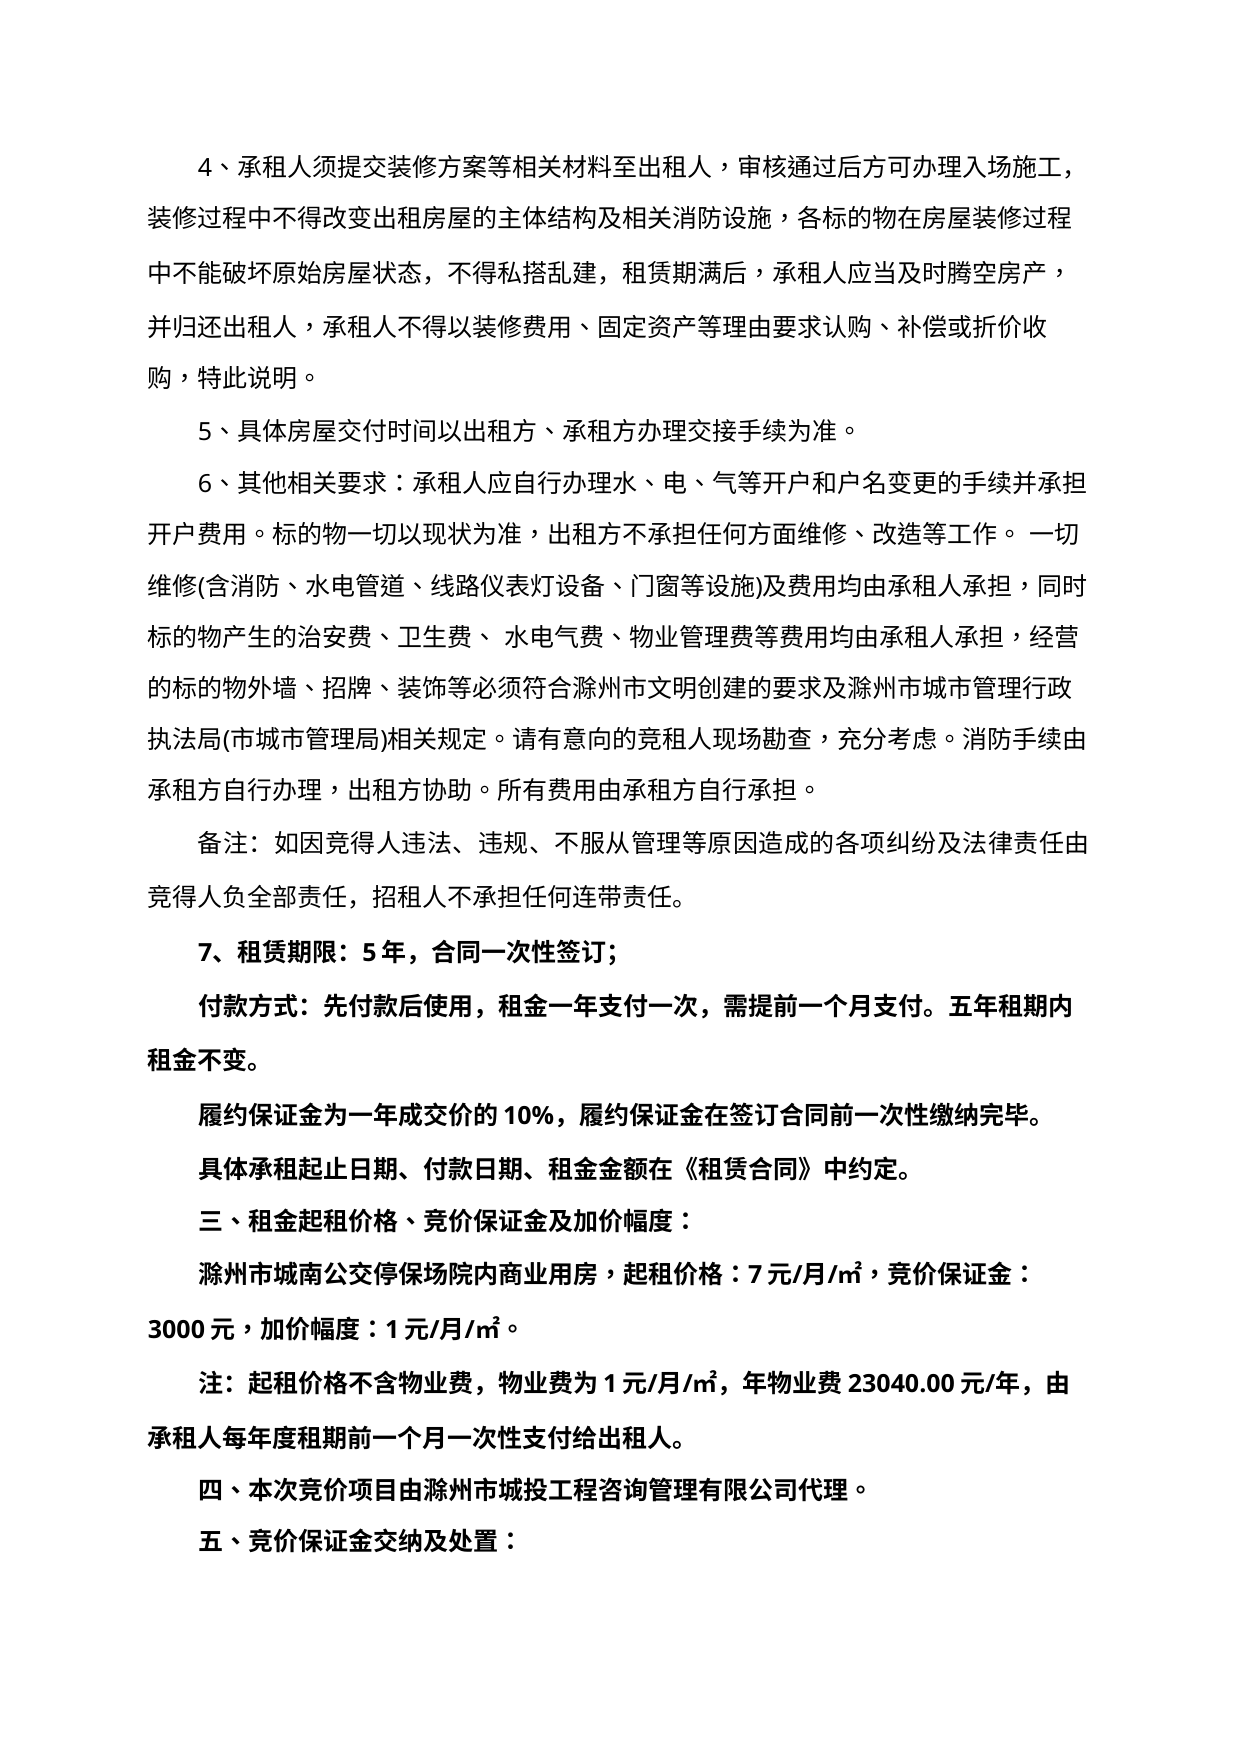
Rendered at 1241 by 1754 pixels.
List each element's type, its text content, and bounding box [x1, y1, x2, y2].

list 本次竞价项目由滁州市城投工程咨询管理有限公司代理。 [148, 1472, 1093, 1507]
text 滁州市城南公交停保场院内商业用房，起租价格：7元/月/㎡，竞价保证金：3000元，加价幅度：1元/月/㎡。 [148, 1255, 1093, 1346]
text 注：起租价格不含物业费，物业费为1元/月/㎡，年物业费23040.00元/年，由承租人每年度租期前一个月一次性支付给出租人。 [148, 1364, 1093, 1454]
text 7、租赁期限：5年，合同一次性签订； [148, 932, 1093, 968]
text 5、具体房屋交付时间以出租方、承租方办理交接手续为准。 [148, 412, 1093, 448]
text 具体承租起止日期、付款日期、租金金额在《租赁合同》中约定。 [148, 1149, 1093, 1186]
text 6、其他相关要求：承租人应自行办理水、电、气等开户和户名变更的手续并承担开户费用。标的物一切以现状为准，出租方不承担任何方面维修、改造等工作。 一切维修(含消防、水电管道、线路仪表灯设备、门窗等设施)及费用均由承租人承担，同时标的物产生的治安费、卫生费、 水电气费、物业管理费等费用均由承租人承担，经营的标的物外墙、招牌、装饰等必须符合滁州市文明创建的要求及滁州市城市管理行政执法局(市城市管理局)相关规定。请有意向的竞租人现场勘查，充分考虑。消防手续由承租方自行办理，出租方协助。所有费用由承租方自行承担。 [148, 466, 1093, 806]
text 付款方式：先付款后使用，租金一年支付一次，需提前一个月支付。五年租期内租金不变。 [148, 986, 1093, 1077]
text 4、承租人须提交装修方案等相关材料至出租人，审核通过后方可办理入场施工，装修过程中不得改变出租房屋的主体结构及相关消防设施，各标的物在房屋装修过程中不能破坏原始房屋状态，不得私搭乱建，租赁期满后，承租人应当及时腾空房产，并归还出租人，承租人不得以装修费用、固定资产等理由要求认购、补偿或折价收购，特此说明。 [148, 148, 1093, 395]
text 三、租金起租价格、竞价保证金及加价幅度： [148, 1204, 1093, 1238]
list 五、竞价保证金交纳及处置： [148, 1523, 1093, 1558]
text 履约保证金为一年成交价的10%，履约保证金在签订合同前一次性缴纳完毕。 [148, 1095, 1093, 1131]
text 备注：如因竞得人违法、违规、不服从管理等原因造成的各项纠纷及法律责任由竞得人负全部责任，招租人不承担任何连带责任。 [148, 823, 1093, 914]
